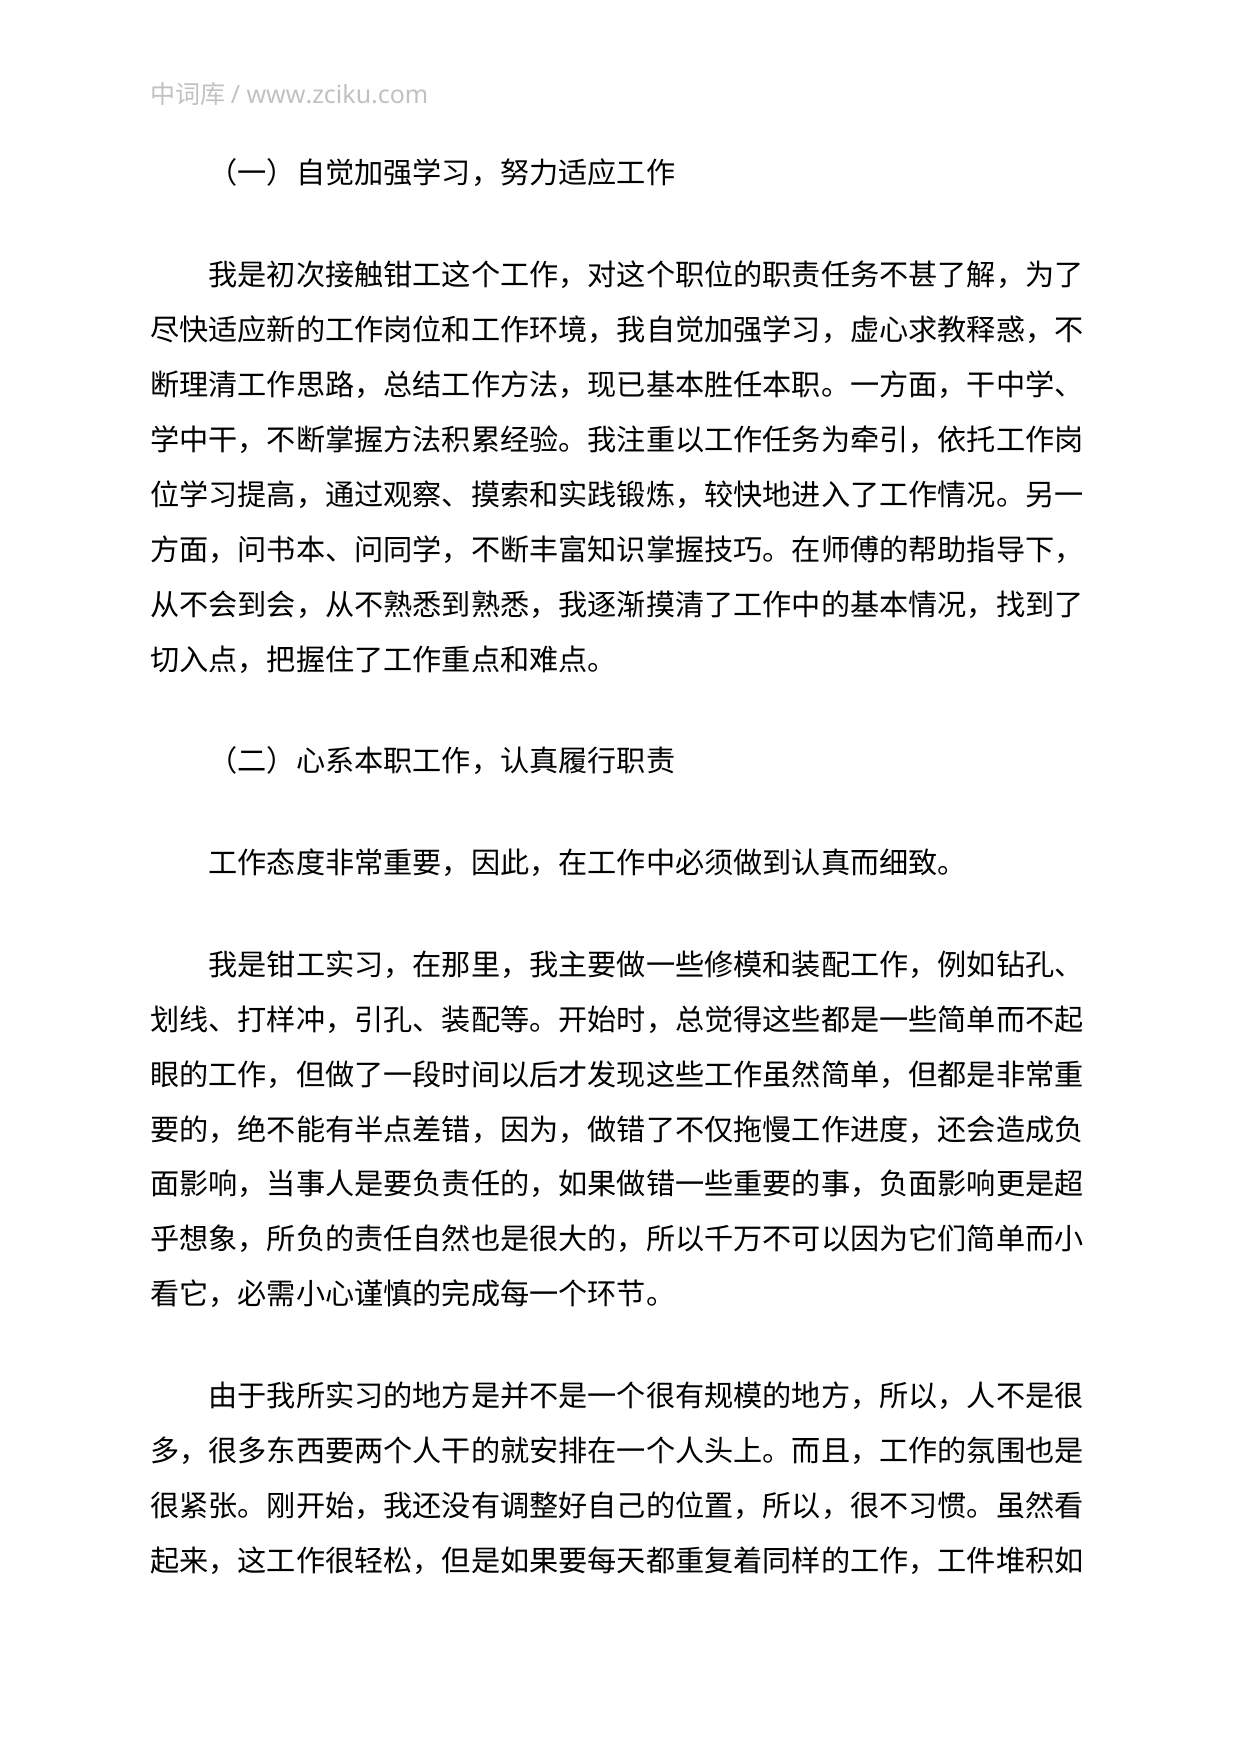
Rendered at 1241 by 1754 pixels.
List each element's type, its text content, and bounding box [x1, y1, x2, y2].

text 我是初次接触钳工这个工作，对这个职位的职责任务不甚了解，为了尽快适应新的工作岗位和工作环境，我自觉加强学习，虚心求教释惑，不断理清工作思路，总结工作方法，现已基本胜任本职。一方面，干中学、学中干，不断掌握方法积累经验。我注重以工作任务为牵引，依托工作岗位学习提高，通过观察、摸索和实践锻炼，较快地进入了工作情况。另一方面，问书本、问同学，不断丰富知识掌握技巧。在师傅的帮助指导下，从不会到会，从不熟悉到熟悉，我逐渐摸清了工作中的基本情况，找到了切入点，把握住了工作重点和难点。 [150, 252, 1090, 678]
text （一）自觉加强学习，努力适应工作 [150, 150, 1090, 192]
text 工作态度非常重要，因此，在工作中必须做到认真而细致。 [150, 839, 1090, 882]
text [150, 1372, 1090, 1579]
text 我是钳工实习，在那里，我主要做一些修模和装配工作，例如钻孔、划线、打样冲，引孔、装配等。开始时，总觉得这些都是一些简单而不起眼的工作，但做了一段时间以后才发现这些工作虽然简单，但都是非常重要的，绝不能有半点差错，因为，做错了不仅拖慢工作进度，还会造成负面影响，当事人是要负责任的，如果做错一些重要的事，负面影响更是超乎想象，所负的责任自然也是很大的，所以千万不可以因为它们简单而小看它，必需小心谨慎的完成每一个环节。 [150, 941, 1090, 1313]
text （二）心系本职工作，认真履行职责 [150, 738, 1090, 780]
